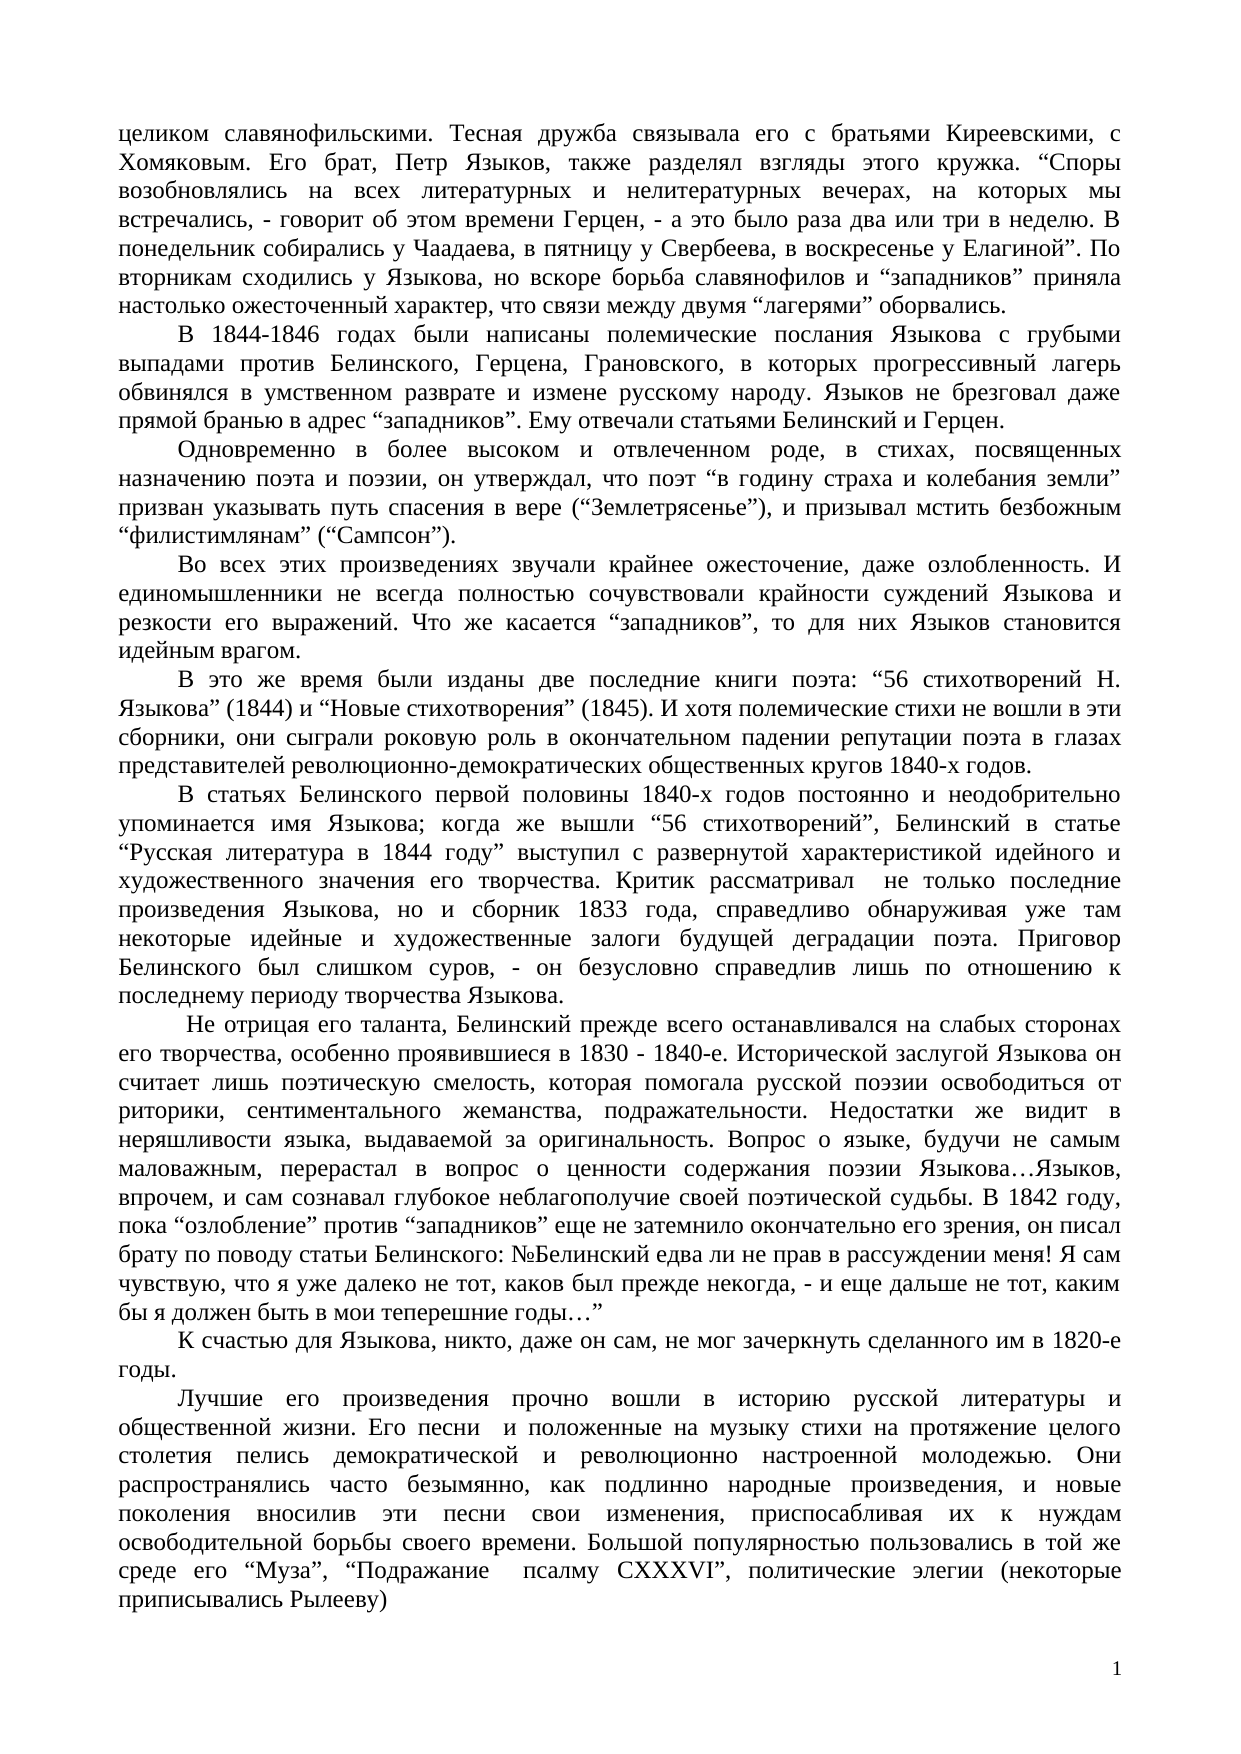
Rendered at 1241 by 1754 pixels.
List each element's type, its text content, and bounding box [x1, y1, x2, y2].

text Одновременно в более высоком и отвлеченном роде, в стихах, посвященных назначению поэта и поэзии, он утверждал, что поэт “в годину страха и колебания земли” призван указывать путь спасения в вере (“Землетрясенье”), и призывал мстить безбожным “филистимлянам” (“Сампсон”). [118, 434, 1122, 549]
text Лучшие его произведения прочно вошли в историю русской литературы и общественной жизни. Его песни и положенные на музыку стихи на протяжение целого столетия пелись демократической и революционно настроенной молодежью. Они распространялись часто безымянно, как подлинно народные произведения, и новые поколения вносилив эти песни свои изменения, приспосабливая их к нуждам освободительной борьбы своего времени. Большой популярностью пользовались в той же среде его “Муза”, “Подражание псалму CXXXVI”, политические элегии (некоторые приписывались Рылееву) [118, 1383, 1122, 1613]
text В 1844-1846 годах были написаны полемические послания Языкова с грубыми выпадами против Белинского, Герцена, Грановского, в которых прогрессивный лагерь обвинялся в умственном разврате и измене русскому народу. Языков не брезговал даже прямой бранью в адрес “западников”. Ему отвечали статьями Белинский и Герцен. [118, 319, 1122, 434]
text В статьях Белинского первой половины 1840-х годов постоянно и неодобрительно упоминается имя Языкова; когда же вышли “56 стихотворений”, Белинский в статье “Русская литература в 1844 году” выступил с развернутой характеристикой идейного и художественного значения его творчества. Критик рассматривал не только последние произведения Языкова, но и сборник 1833 года, справедливо обнаруживая уже там некоторые идейные и художественные залоги будущей деградации поэта. Приговор Белинского был слишком суров, - он безусловно справедлив лишь по отношению к последнему периоду творчества Языкова. [118, 779, 1122, 1009]
text Во всех этих произведениях звучали крайнее ожесточение, даже озлобленность. И единомышленники не всегда полностью сочувствовали крайности суждений Языкова и резкости его выражений. Что же касается “западников”, то для них Языков становится идейным врагом. [118, 549, 1122, 664]
text В это же время были изданы две последние книги поэта: “56 стихотворений Н. Языкова” (1844) и “Новые стихотворения” (1845). И хотя полемические стихи не вошли в эти сборники, они сыграли роковую роль в окончательном падении репутации поэта в глазах представителей революционно-демократических общественных кругов 1840-х годов. [118, 664, 1122, 779]
text К счастью для Языкова, никто, даже он сам, не мог зачеркнуть сделанного им в 1820-е годы. [118, 1326, 1122, 1383]
text Не отрицая его таланта, Белинский прежде всего останавливался на слабых сторонах его творчества, особенно проявившиеся в 1830 - 1840-е. Исторической заслугой Языкова он считает лишь поэтическую смелость, которая помогала русской поэзии освободиться от риторики, сентиментального жеманства, подражательности. Недостатки же видит в неряшливости языка, выдаваемой за оригинальность. Вопрос о языке, будучи не самым маловажным, перерастал в вопрос о ценности содержания поэзии Языкова…Языков, впрочем, и сам сознавал глубокое неблагополучие своей поэтической судьбы. В 1842 году, пока “озлобление” против “западников” еще не затемнило окончательно его зрения, он писал брату по поводу статьи Белинского: №Белинский едва ли не прав в рассуждении меня! Я сам чувствую, что я уже далеко не тот, каков был прежде некогда, - и еще дальше не тот, каким бы я должен быть в мои теперешние годы…” [118, 1009, 1122, 1326]
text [118, 118, 1122, 319]
